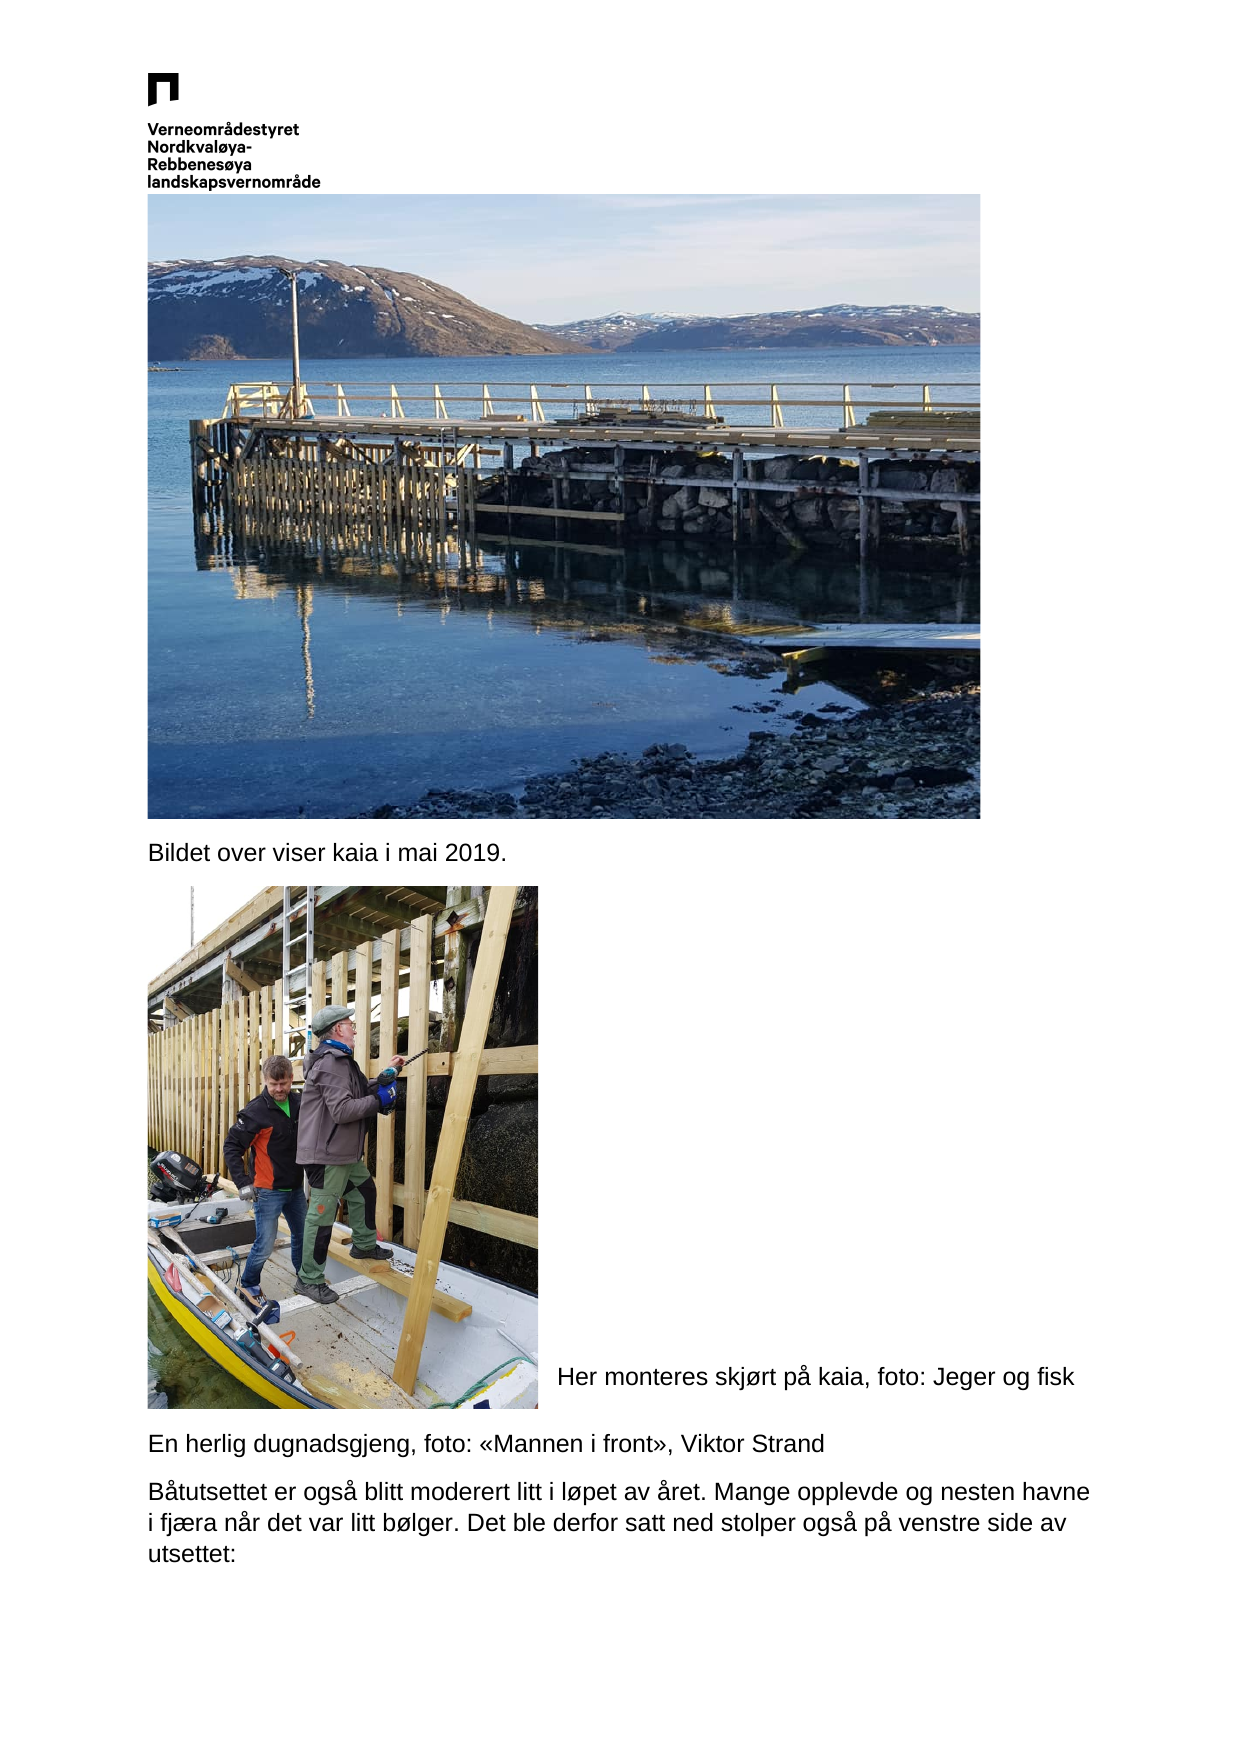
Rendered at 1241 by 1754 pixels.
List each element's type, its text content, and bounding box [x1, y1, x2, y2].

text Bildet over viser kaia i mai 2019. [148, 837, 1093, 866]
text Her monteres skjørt på kaia, foto: Jeger og fisk [538, 1362, 1093, 1391]
text Båtutsettet er også blitt moderert litt i løpet av året. Mange opplevde og nesten havne i fjæra når det var litt bølger. Det ble derfor satt ned stolper også på venstre side av utsettet: [148, 1477, 1093, 1567]
picture [147, 73, 981, 819]
picture [147, 886, 538, 1408]
text En herlig dugnadsgjeng, foto: «Mannen i front», Viktor Strand [148, 1429, 1093, 1458]
